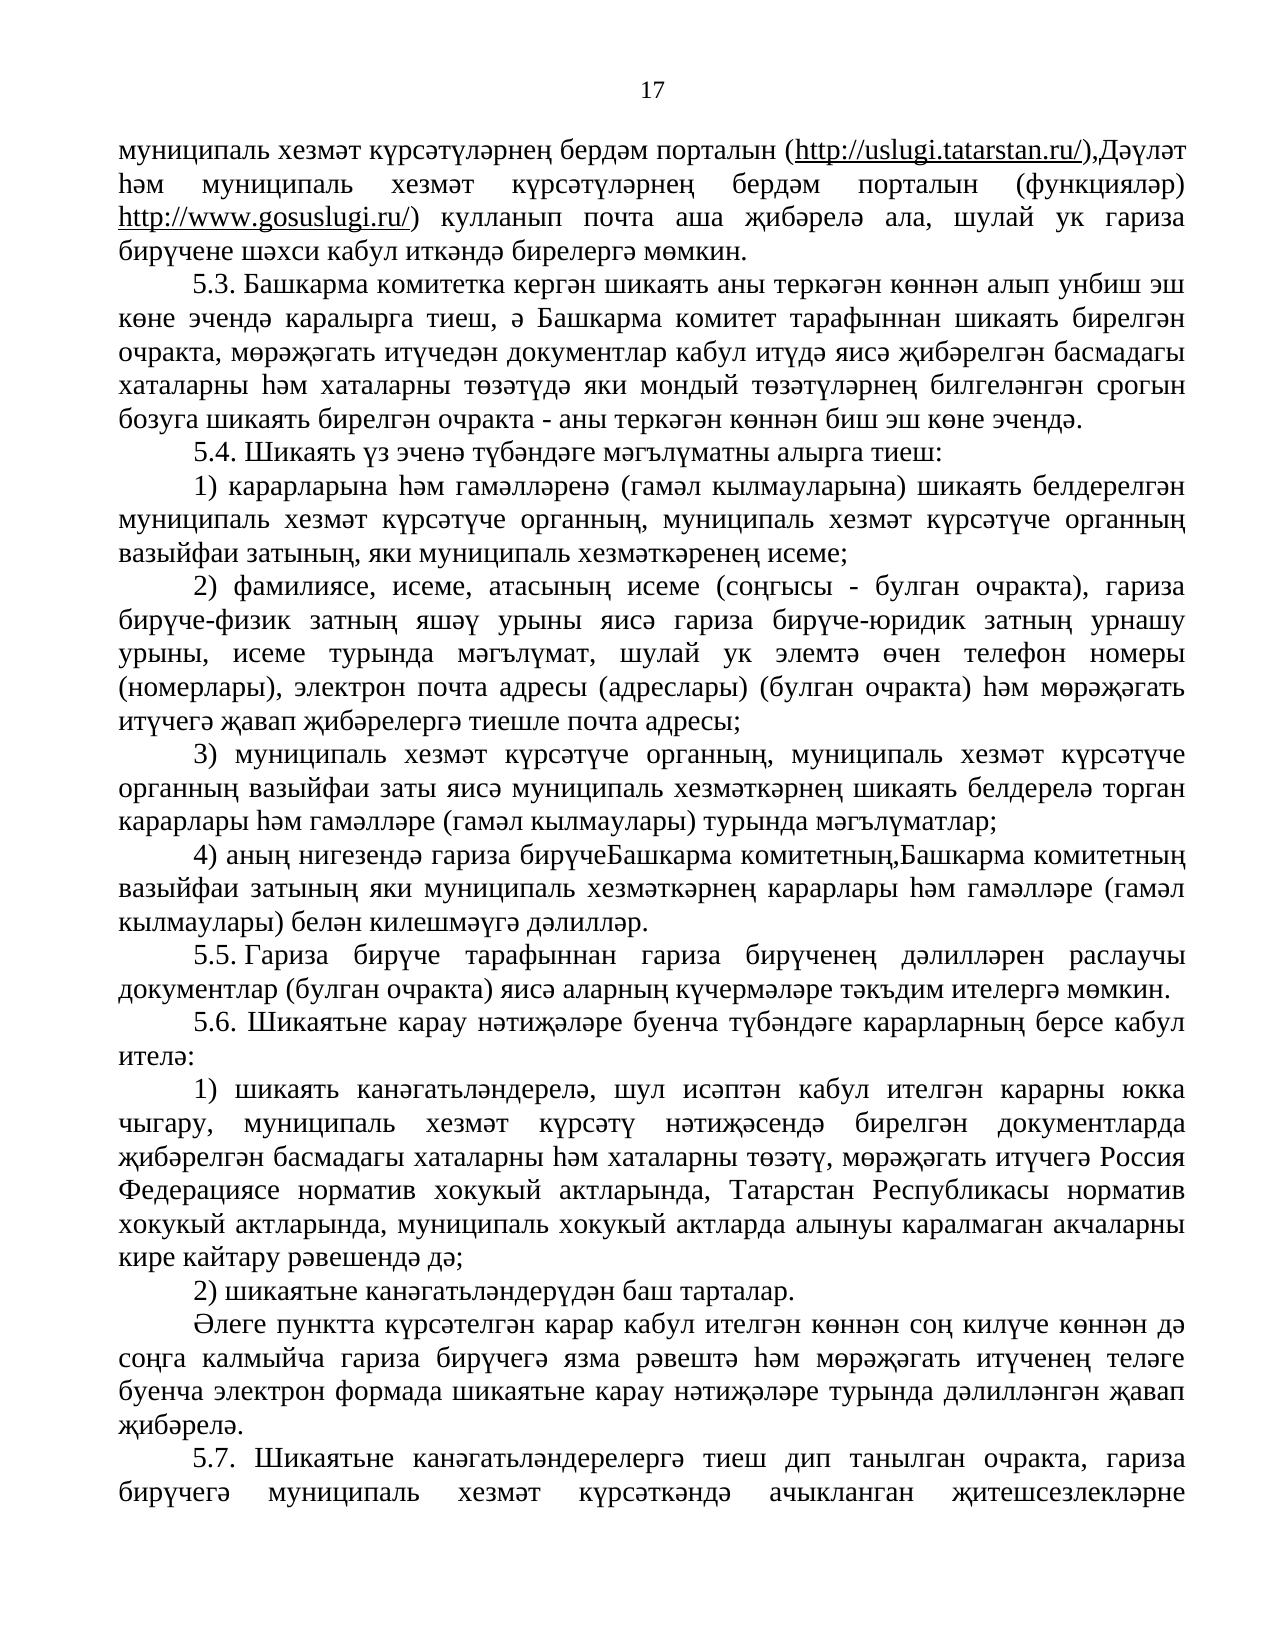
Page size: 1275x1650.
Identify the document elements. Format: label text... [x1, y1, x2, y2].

text 5.3. Башкарма комитетка кергән шикаять аны теркәгән көннән алып унбиш эш көне эчендә каралырга тиеш, ә Башкарма комитет тарафыннан шикаять бирелгән очракта, мөрәҗәгать итүчедән документлар кабул итүдә яисә җибәрелгән басмадагы хаталарны һәм хаталарны төзәтүдә яки мондый төзәтүләрнең билгеләнгән срогын бозуга шикаять бирелгән очракта - аны теркәгән көннән биш эш көне эчендә. [118, 267, 1186, 434]
text 3) муниципаль хезмәт күрсәтүче органның, муниципаль хезмәт күрсәтүче органның вазыйфаи заты яисә муниципаль хезмәткәрнең шикаять белдерелә торган карарлары һәм гамәлләре (гамәл кылмаулары) турында мәгълүматлар; [118, 736, 1186, 837]
text 2) шикаятьне канәгатьләндерүдән баш тарталар. [118, 1273, 1186, 1306]
text 5.4. Шикаять үз эченә түбәндәге мәгълүматны алырга тиеш: [118, 434, 1186, 468]
text 4) аның нигезендә гариза бирүчеБашкарма комитетның,Башкарма комитетның вазыйфаи затының яки муниципаль хезмәткәрнең карарлары һәм гамәлләре (гамәл кылмаулары) белән килешмәүгә дәлилләр. [118, 837, 1186, 937]
text 5.6. Шикаятьне карау нәтиҗәләре буенча түбәндәге карарларның берсе кабул ителә: [118, 1004, 1186, 1072]
text 2) фамилиясе, исеме, атасының исеме (соңгысы - булган очракта), гариза бирүче-физик затның яшәү урыны яисә гариза бирүче-юридик затның урнашу урыны, исеме турында мәгълүмат, шулай ук элемтә өчен телефон номеры (номерлары), электрон почта адресы (адреслары) (булган очракта) һәм мөрәҗәгать итүчегә җавап җибәрелергә тиешле почта адресы; [118, 568, 1186, 736]
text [118, 1441, 1186, 1508]
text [118, 132, 1186, 267]
text 1) карарларына һәм гамәлләренә (гамәл кылмауларына) шикаять белдерелгән муниципаль хезмәт күрсәтүче органның, муниципаль хезмәт күрсәтүче органның вазыйфаи затының, яки муниципаль хезмәткәренең исеме; [118, 468, 1186, 568]
text Әлеге пунктта күрсәтелгән карар кабул ителгән көннән соң килүче көннән дә соңга калмыйча гариза бирүчегә язма рәвештә һәм мөрәҗәгать итүченең теләге буенча электрон формада шикаятьне карау нәтиҗәләре турында дәлилләнгән җавап җибәрелә. [118, 1306, 1186, 1441]
text 1) шикаять канәгатьләндерелә, шул исәптән кабул ителгән карарны юкка чыгару, муниципаль хезмәт күрсәтү нәтиҗәсендә бирелгән документларда җибәрелгән басмадагы хаталарны һәм хаталарны төзәтү, мөрәҗәгать итүчегә Россия Федерациясе норматив хокукый актларында, Татарстан Республикасы норматив хокукый актларында, муниципаль хокукый актларда алынуы каралмаган акчаларны кире кайтару рәвешендә дә; [118, 1072, 1186, 1273]
text 5.5. Гариза бирүче тарафыннан гариза бирүченең дәлилләрен раслаучы документлар (булган очракта) яисә аларның күчермәләре тәкъдим ителергә мөмкин. [118, 937, 1186, 1004]
